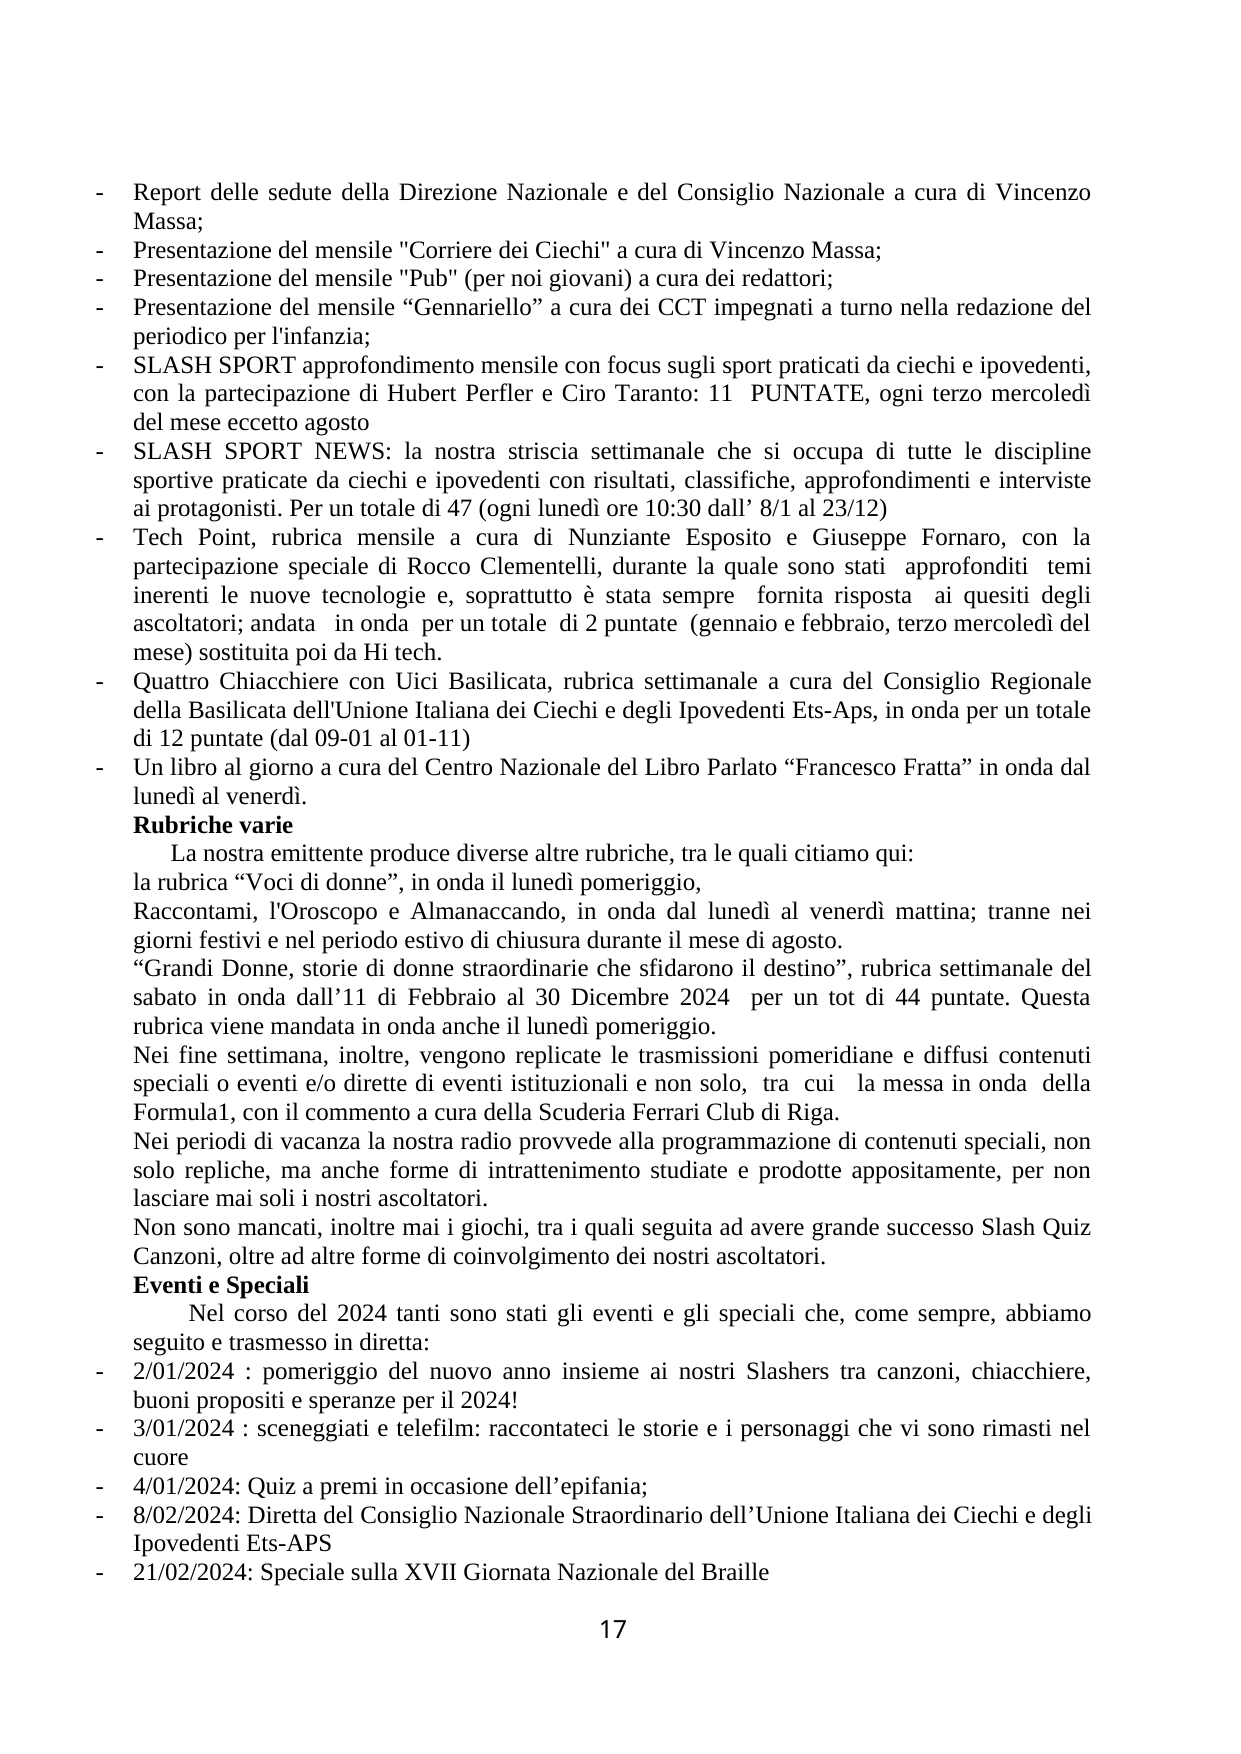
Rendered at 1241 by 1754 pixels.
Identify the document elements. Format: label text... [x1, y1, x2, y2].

text Rubriche varie [133, 810, 1093, 838]
list Tech Point, rubrica mensile a cura di Nunziante Esposito e Giuseppe Fornaro, con la partecipazione speciale di Rocco Clementelli, durante la quale sono stati approfonditi temi inerenti le nuove tecnologie e, soprattutto è stata sempre fornita risposta ai quesiti degli ascoltatori; andata in onda per un totale di 2 puntate (gennaio e febbraio, terzo mercoledì del mese) sostituita poi da Hi tech. [95, 522, 1093, 666]
text Eventi e Speciali [133, 1270, 1093, 1298]
list SLASH SPORT NEWS: la nostra striscia settimanale che si occupa di tutte le discipline sportive praticate da ciechi e ipovedenti con risultati, classifiche, approfondimenti e interviste ai protagonisti. Per un totale di 47 (ogni lunedì ore 10:30 dall’ 8/1 al 23/12) [95, 436, 1093, 522]
text Nei periodi di vacanza la nostra radio provvede alla programmazione di contenuti speciali, non solo repliche, ma anche forme di intrattenimento studiate e prodotte appositamente, per non lasciare mai soli i nostri ascoltatori. [133, 1126, 1093, 1212]
list SLASH SPORT approfondimento mensile con focus sugli sport praticati da ciechi e ipovedenti, con la partecipazione di Hubert Perfler e Ciro Taranto: 11 PUNTATE, ogni terzo mercoledì del mese eccetto agosto [95, 350, 1093, 436]
text Non sono mancati, inoltre mai i giochi, tra i quali seguita ad avere grande successo Slash Quiz Canzoni, oltre ad altre forme di coinvolgimento dei nostri ascoltatori. [133, 1212, 1093, 1270]
list Un libro al giorno a cura del Centro Nazionale del Libro Parlato “Francesco Fratta” in onda dal lunedì al venerdì. [95, 752, 1093, 810]
list Report delle sedute della Direzione Nazionale e del Consiglio Nazionale a cura di Vincenzo Massa; [95, 177, 1093, 235]
list Presentazione del mensile “Gennariello” a cura dei CCT impegnati a turno nella redazione del periodico per l'infanzia; [95, 292, 1093, 350]
text la rubrica “Voci di donne”, in onda il lunedì pomeriggio, [133, 867, 1093, 896]
text “Grandi Donne, storie di donne straordinarie che sfidarono il destino”, rubrica settimanale del sabato in onda dall’11 di Febbraio al 30 Dicembre 2024 per un tot di 44 puntate. Questa rubrica viene mandata in onda anche il lunedì pomeriggio. [133, 953, 1093, 1040]
text Nei fine settimana, inoltre, vengono replicate le trasmissioni pomeridiane e diffusi contenuti speciali o eventi e/o dirette di eventi istituzionali e non solo, tra cui la messa in onda della Formula1, con il commento a cura della Scuderia Ferrari Club di Riga. [133, 1040, 1093, 1126]
list Presentazione del mensile "Corriere dei Ciechi" a cura di Vincenzo Massa; [95, 235, 1093, 263]
list Presentazione del mensile "Pub" (per noi giovani) a cura dei redattori; [95, 263, 1093, 292]
text Nel corso del 2024 tanti sono stati gli eventi e gli speciali che, come sempre, abbiamo seguito e trasmesso in diretta: [133, 1298, 1093, 1356]
list 4/01/2024: Quiz a premi in occasione dell’epifania; [95, 1471, 1093, 1500]
list 2/01/2024 : pomeriggio del nuovo anno insieme ai nostri Slashers tra canzoni, chiacchiere, buoni propositi e speranze per il 2024! [95, 1356, 1093, 1413]
list 21/02/2024: Speciale sulla XVII Giornata Nazionale del Braille [95, 1557, 1093, 1586]
text La nostra emittente produce diverse altre rubriche, tra le quali citiamo qui: [133, 838, 1093, 867]
list Quattro Chiacchiere con Uici Basilicata, rubrica settimanale a cura del Consiglio Regionale della Basilicata dell'Unione Italiana dei Ciechi e degli Ipovedenti Ets-Aps, in onda per un totale di 12 puntate (dal 09-01 al 01-11) [95, 666, 1093, 752]
list 3/01/2024 : sceneggiati e telefilm: raccontateci le storie e i personaggi che vi sono rimasti nel cuore [95, 1413, 1093, 1471]
text Raccontami, l'Oroscopo e Almanaccando, in onda dal lunedì al venerdì mattina; tranne nei giorni festivi e nel periodo estivo di chiusura durante il mese di agosto. [133, 896, 1093, 953]
list 8/02/2024: Diretta del Consiglio Nazionale Straordinario dell’Unione Italiana dei Ciechi e degli Ipovedenti Ets-APS [95, 1500, 1093, 1557]
